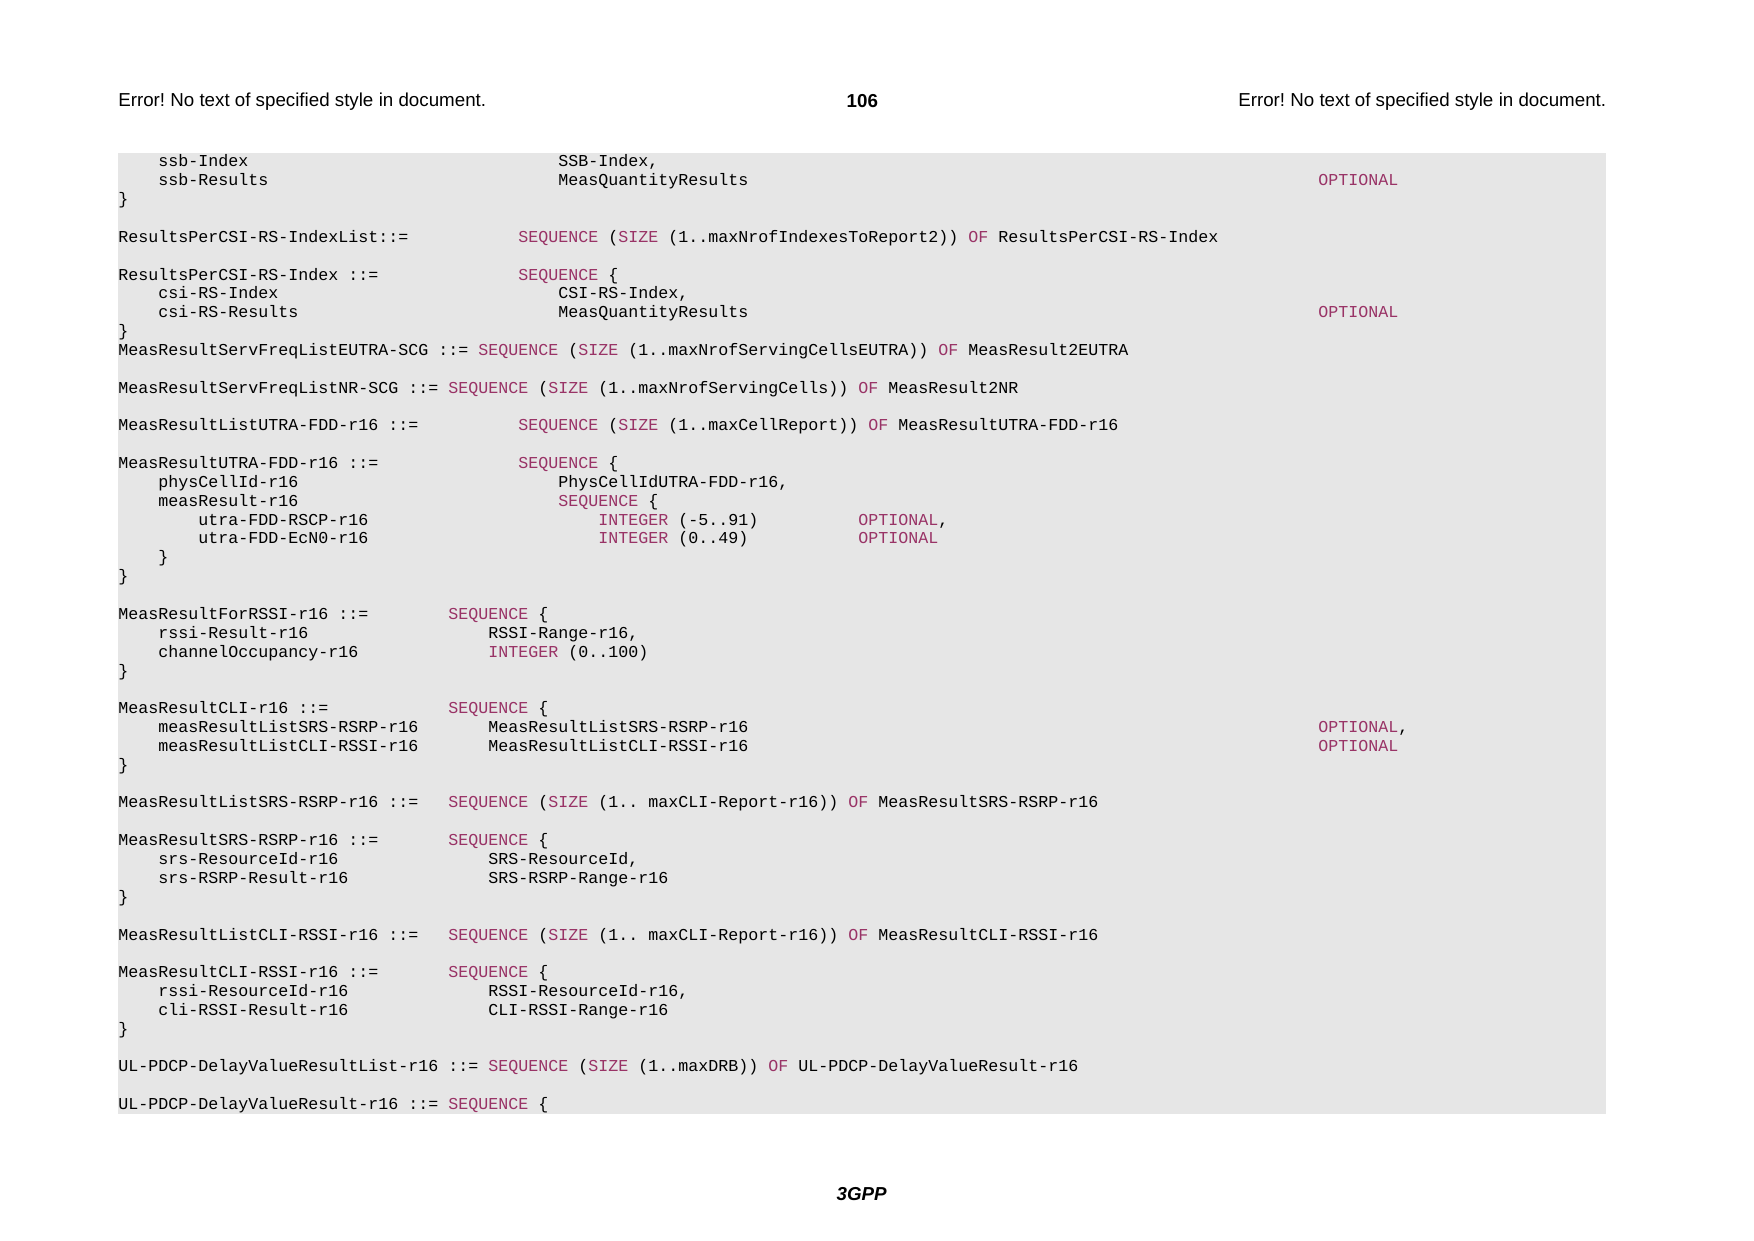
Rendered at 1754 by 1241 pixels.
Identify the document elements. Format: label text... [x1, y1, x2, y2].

text } [118, 568, 1606, 587]
text cli-RSSI-Result-r16 CLI-RSSI-Range-r16 [118, 1001, 1606, 1020]
text UL-PDCP-DelayValueResult-r16 ::= SEQUENCE { [118, 1096, 1606, 1114]
text csi-RS-Index CSI-RS-Index, [118, 285, 1606, 304]
text MeasResultSRS-RSRP-r16 ::= SEQUENCE { [118, 832, 1606, 851]
text srs-ResourceId-r16 SRS-ResourceId, [118, 851, 1606, 869]
text ssb-Index SSB-Index, [118, 153, 1606, 172]
text channelOccupancy-r16 INTEGER (0..100) [118, 643, 1606, 662]
text MeasResultListCLI-RSSI-r16 ::= SEQUENCE (SIZE (1.. maxCLI-Report-r16)) OF MeasResultCLI-RSSI-r16 [118, 926, 1606, 945]
text utra-FDD-RSCP-r16 INTEGER (-5..91) OPTIONAL, [118, 511, 1606, 530]
text MeasResultServFreqListEUTRA-SCG ::= SEQUENCE (SIZE (1..maxNrofServingCellsEUTRA)) OF MeasResult2EUTRA [118, 342, 1606, 360]
text rssi-Result-r16 RSSI-Range-r16, [118, 624, 1606, 643]
text physCellId-r16 PhysCellIdUTRA-FDD-r16, [118, 473, 1606, 492]
text MeasResultServFreqListNR-SCG ::= SEQUENCE (SIZE (1..maxNrofServingCells)) OF MeasResult2NR [118, 379, 1606, 398]
text measResult-r16 SEQUENCE { [118, 492, 1606, 511]
text } [118, 549, 1606, 568]
text MeasResultUTRA-FDD-r16 ::= SEQUENCE { [118, 455, 1606, 473]
text } [118, 888, 1606, 907]
text MeasResultCLI-RSSI-r16 ::= SEQUENCE { [118, 964, 1606, 983]
text } [118, 662, 1606, 681]
text UL-PDCP-DelayValueResultList-r16 ::= SEQUENCE (SIZE (1..maxDRB)) OF UL-PDCP-DelayValueResult-r16 [118, 1058, 1606, 1077]
text srs-RSRP-Result-r16 SRS-RSRP-Range-r16 [118, 869, 1606, 888]
text MeasResultCLI-r16 ::= SEQUENCE { [118, 700, 1606, 719]
text MeasResultListSRS-RSRP-r16 ::= SEQUENCE (SIZE (1.. maxCLI-Report-r16)) OF MeasResultSRS-RSRP-r16 [118, 794, 1606, 813]
text measResultListCLI-RSSI-r16 MeasResultListCLI-RSSI-r16 OPTIONAL [118, 737, 1606, 756]
text ResultsPerCSI-RS-IndexList::= SEQUENCE (SIZE (1..maxNrofIndexesToReport2)) OF ResultsPerCSI-RS-Index [118, 228, 1606, 247]
text } [118, 191, 1606, 209]
text utra-FDD-EcN0-r16 INTEGER (0..49) OPTIONAL [118, 530, 1606, 549]
text } [118, 756, 1606, 775]
text ssb-Results MeasQuantityResults OPTIONAL [118, 172, 1606, 191]
text csi-RS-Results MeasQuantityResults OPTIONAL [118, 304, 1606, 323]
text } [118, 323, 1606, 342]
text } [118, 1020, 1606, 1039]
text MeasResultForRSSI-r16 ::= SEQUENCE { [118, 606, 1606, 624]
text MeasResultListUTRA-FDD-r16 ::= SEQUENCE (SIZE (1..maxCellReport)) OF MeasResultUTRA-FDD-r16 [118, 417, 1606, 436]
text ResultsPerCSI-RS-Index ::= SEQUENCE { [118, 266, 1606, 285]
text measResultListSRS-RSRP-r16 MeasResultListSRS-RSRP-r16 OPTIONAL, [118, 719, 1606, 737]
text rssi-ResourceId-r16 RSSI-ResourceId-r16, [118, 983, 1606, 1001]
